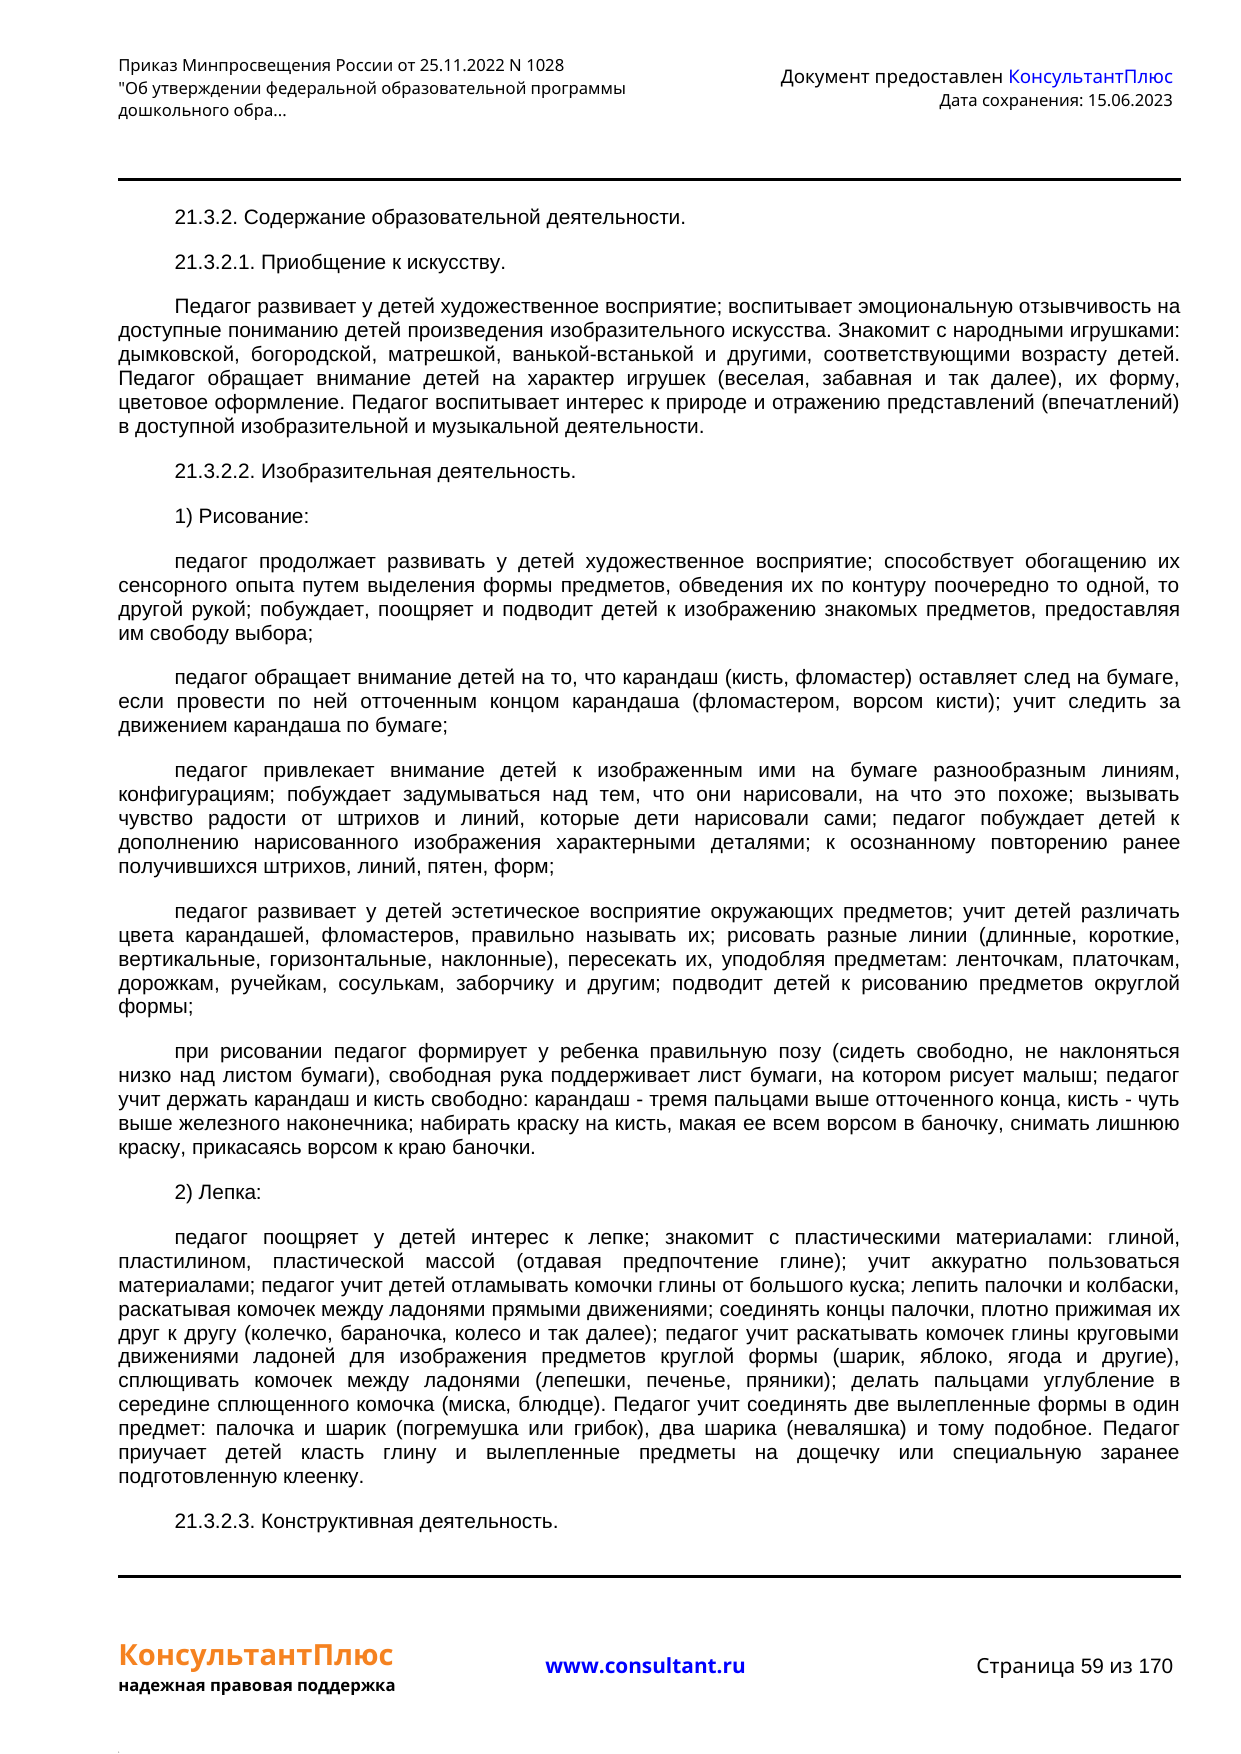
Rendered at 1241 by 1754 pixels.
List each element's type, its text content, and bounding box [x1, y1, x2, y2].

text 1) Рисование: [118, 504, 1181, 528]
text Педагог развивает у детей художественное восприятие; воспитывает эмоциональную отзывчивость на доступные пониманию детей произведения изобразительного искусства. Знакомит с народными игрушками: дымковской, богородской, матрешкой, ванькой-встанькой и другими, соответствующими возрасту детей. Педагог обращает внимание детей на характер игрушек (веселая, забавная и так далее), их форму, цветовое оформление. Педагог воспитывает интерес к природе и отражению представлений (впечатлений) в доступной изобразительной и музыкальной деятельности. [118, 294, 1181, 438]
text 21.3.2. Содержание образовательной деятельности. [118, 205, 1181, 229]
text 21.3.2.3. Конструктивная деятельность. [118, 1509, 1181, 1533]
text педагог поощряет у детей интерес к лепке; знакомит с пластическими материалами: глиной, пластилином, пластической массой (отдавая предпочтение глине); учит аккуратно пользоваться материалами; педагог учит детей отламывать комочки глины от большого куска; лепить палочки и колбаски, раскатывая комочек между ладонями прямыми движениями; соединять концы палочки, плотно прижимая их друг к другу (колечко, бараночка, колесо и так далее); педагог учит раскатывать комочек глины круговыми движениями ладоней для изображения предметов круглой формы (шарик, яблоко, ягода и другие), сплющивать комочек между ладонями (лепешки, печенье, пряники); делать пальцами углубление в середине сплющенного комочка (миска, блюдце). Педагог учит соединять две вылепленные формы в один предмет: палочка и шарик (погремушка или грибок), два шарика (неваляшка) и тому подобное. Педагог приучает детей класть глину и вылепленные предметы на дощечку или специальную заранее подготовленную клеенку. [118, 1224, 1181, 1488]
text 21.3.2.2. Изобразительная деятельность. [118, 459, 1181, 483]
text педагог привлекает внимание детей к изображенным ими на бумаге разнообразным линиям, конфигурациям; побуждает задумываться над тем, что они нарисовали, на что это похоже; вызывать чувство радости от штрихов и линий, которые дети нарисовали сами; педагог побуждает детей к дополнению нарисованного изображения характерными деталями; к осознанному повторению ранее получившихся штрихов, линий, пятен, форм; [118, 758, 1181, 878]
text 2) Лепка: [118, 1180, 1181, 1204]
text при рисовании педагог формирует у ребенка правильную позу (сидеть свободно, не наклоняться низко над листом бумаги), свободная рука поддерживает лист бумаги, на котором рисует малыш; педагог учит держать карандаш и кисть свободно: карандаш - тремя пальцами выше отточенного конца, кисть - чуть выше железного наконечника; набирать краску на кисть, макая ее всем ворсом в баночку, снимать лишнюю краску, прикасаясь ворсом к краю баночки. [118, 1039, 1181, 1159]
text 21.3.2.1. Приобщение к искусству. [118, 249, 1181, 273]
text педагог продолжает развивать у детей художественное восприятие; способствует обогащению их сенсорного опыта путем выделения формы предметов, обведения их по контуру поочередно то одной, то другой рукой; побуждает, поощряет и подводит детей к изображению знакомых предметов, предоставляя им свободу выбора; [118, 548, 1181, 644]
text педагог обращает внимание детей на то, что карандаш (кисть, фломастер) оставляет след на бумаге, если провести по ней отточенным концом карандаша (фломастером, ворсом кисти); учит следить за движением карандаша по бумаге; [118, 665, 1181, 737]
text педагог развивает у детей эстетическое восприятие окружающих предметов; учит детей различать цвета карандашей, фломастеров, правильно называть их; рисовать разные линии (длинные, короткие, вертикальные, горизонтальные, наклонные), пересекать их, уподобляя предметам: ленточкам, платочкам, дорожкам, ручейкам, сосулькам, заборчику и другим; подводит детей к рисованию предметов округлой формы; [118, 898, 1181, 1018]
